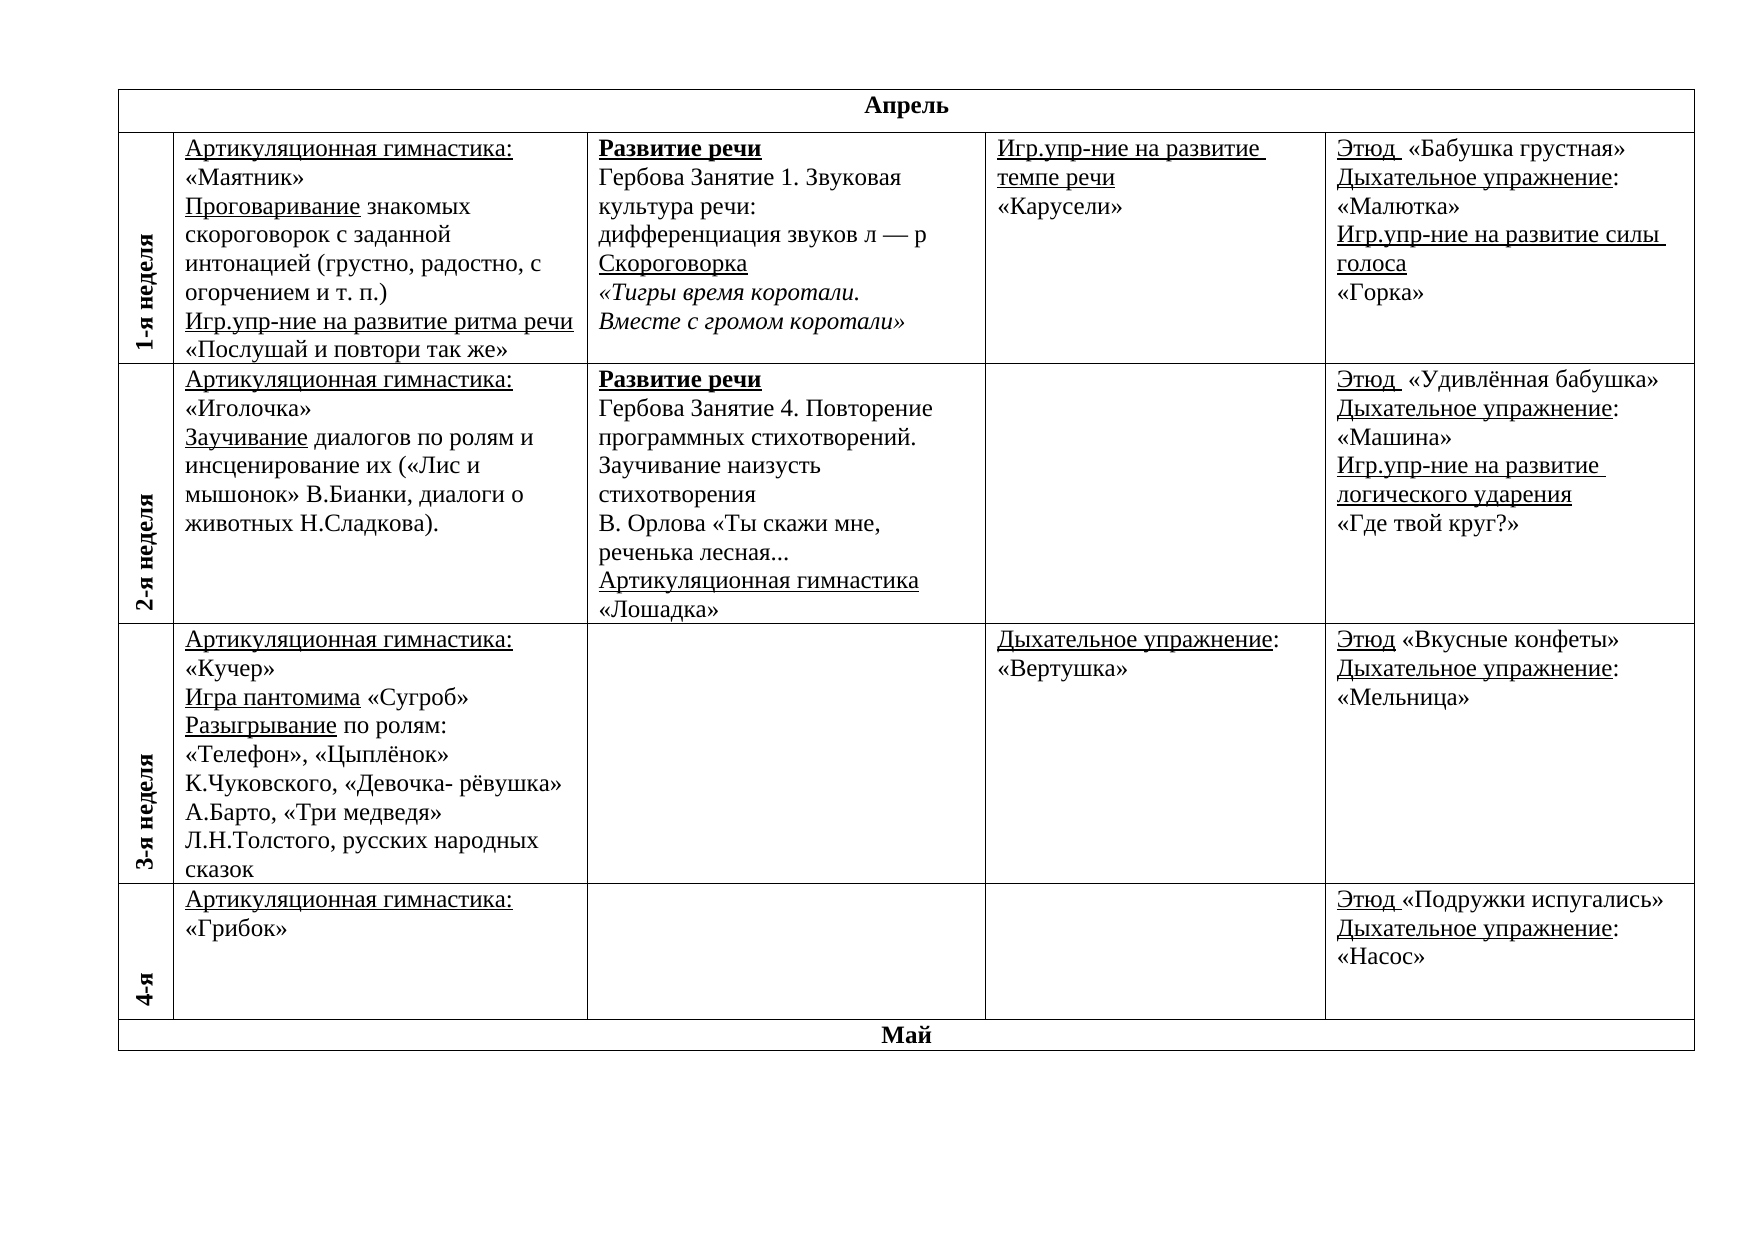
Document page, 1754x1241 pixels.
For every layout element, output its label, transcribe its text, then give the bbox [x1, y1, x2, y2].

table_cell Игр.упр-ние на развитие темпе речи «Карусели» [986, 133, 1325, 363]
table_cell Этюд «Вкусные конфеты» Дыхательное упражнение: «Мельница» [1326, 624, 1694, 883]
table_cell Дыхательное упражнение: «Вертушка» [986, 624, 1325, 883]
table_cell [588, 624, 985, 883]
table_cell Этюд «Удивлённая бабушка» Дыхательное упражнение: «Машина» Игр.упр-ние на развитие логического ударения «Где твой круг?» [1326, 364, 1694, 623]
table_cell [986, 364, 1325, 623]
table_cell Артикуляционная гимнастика: «Кучер» Игра пантомима «Сугроб» Разыгрывание по ролям: «Телефон», «Цыплёнок» К.Чуковского, «Девочка- рёвушка» А.Барто, «Три медведя» Л.Н.Толстого, русских народных сказок [174, 624, 587, 883]
table_cell 3-я неделя [119, 624, 173, 883]
table_cell [588, 884, 985, 1019]
table_cell Артикуляционная гимнастика: «Маятник» Проговаривание знакомых скороговорок с заданной интонацией (грустно, радостно, с огорчением и т. п.) Игр.упр-ние на развитие ритма речи «Послушай и повтори так же» [174, 133, 587, 363]
table_cell 1-я неделя [119, 133, 173, 363]
table_cell 4-я неделя [119, 884, 173, 1019]
table_cell Артикуляционная гимнастика: «Иголочка» Заучивание диалогов по ролям и инсценирование их («Лис и мышонок» В.Бианки, диалоги о животных Н.Сладкова). [174, 364, 587, 623]
table_cell [986, 884, 1325, 1019]
table_cell Развитие речи Гербова Занятие 1. Звуковая культура речи: дифференциация звуков л — р Скороговорка «Тигры время коротали. Вместе с громом коротали» [588, 133, 985, 363]
table_cell Развитие речи Гербова Занятие 4. Повторение программных стихотворений. Заучивание наизусть стихотворения В. Орлова «Ты скажи мне, реченька лесная... Артикуляционная гимнастика «Лошадка» [588, 364, 985, 623]
table_cell Этюд «Бабушка грустная» Дыхательное упражнение: «Малютка» Игр.упр-ние на развитие силы голоса «Горка» [1326, 133, 1694, 363]
table_cell Артикуляционная гимнастика: «Грибок» [174, 884, 587, 1019]
table_cell 2-я неделя [119, 364, 173, 623]
table_cell Апрель [119, 90, 1694, 132]
table_cell Этюд «Подружки испугались» Дыхательное упражнение: «Насос» [1326, 884, 1694, 1019]
table_cell Май [119, 1020, 1694, 1049]
